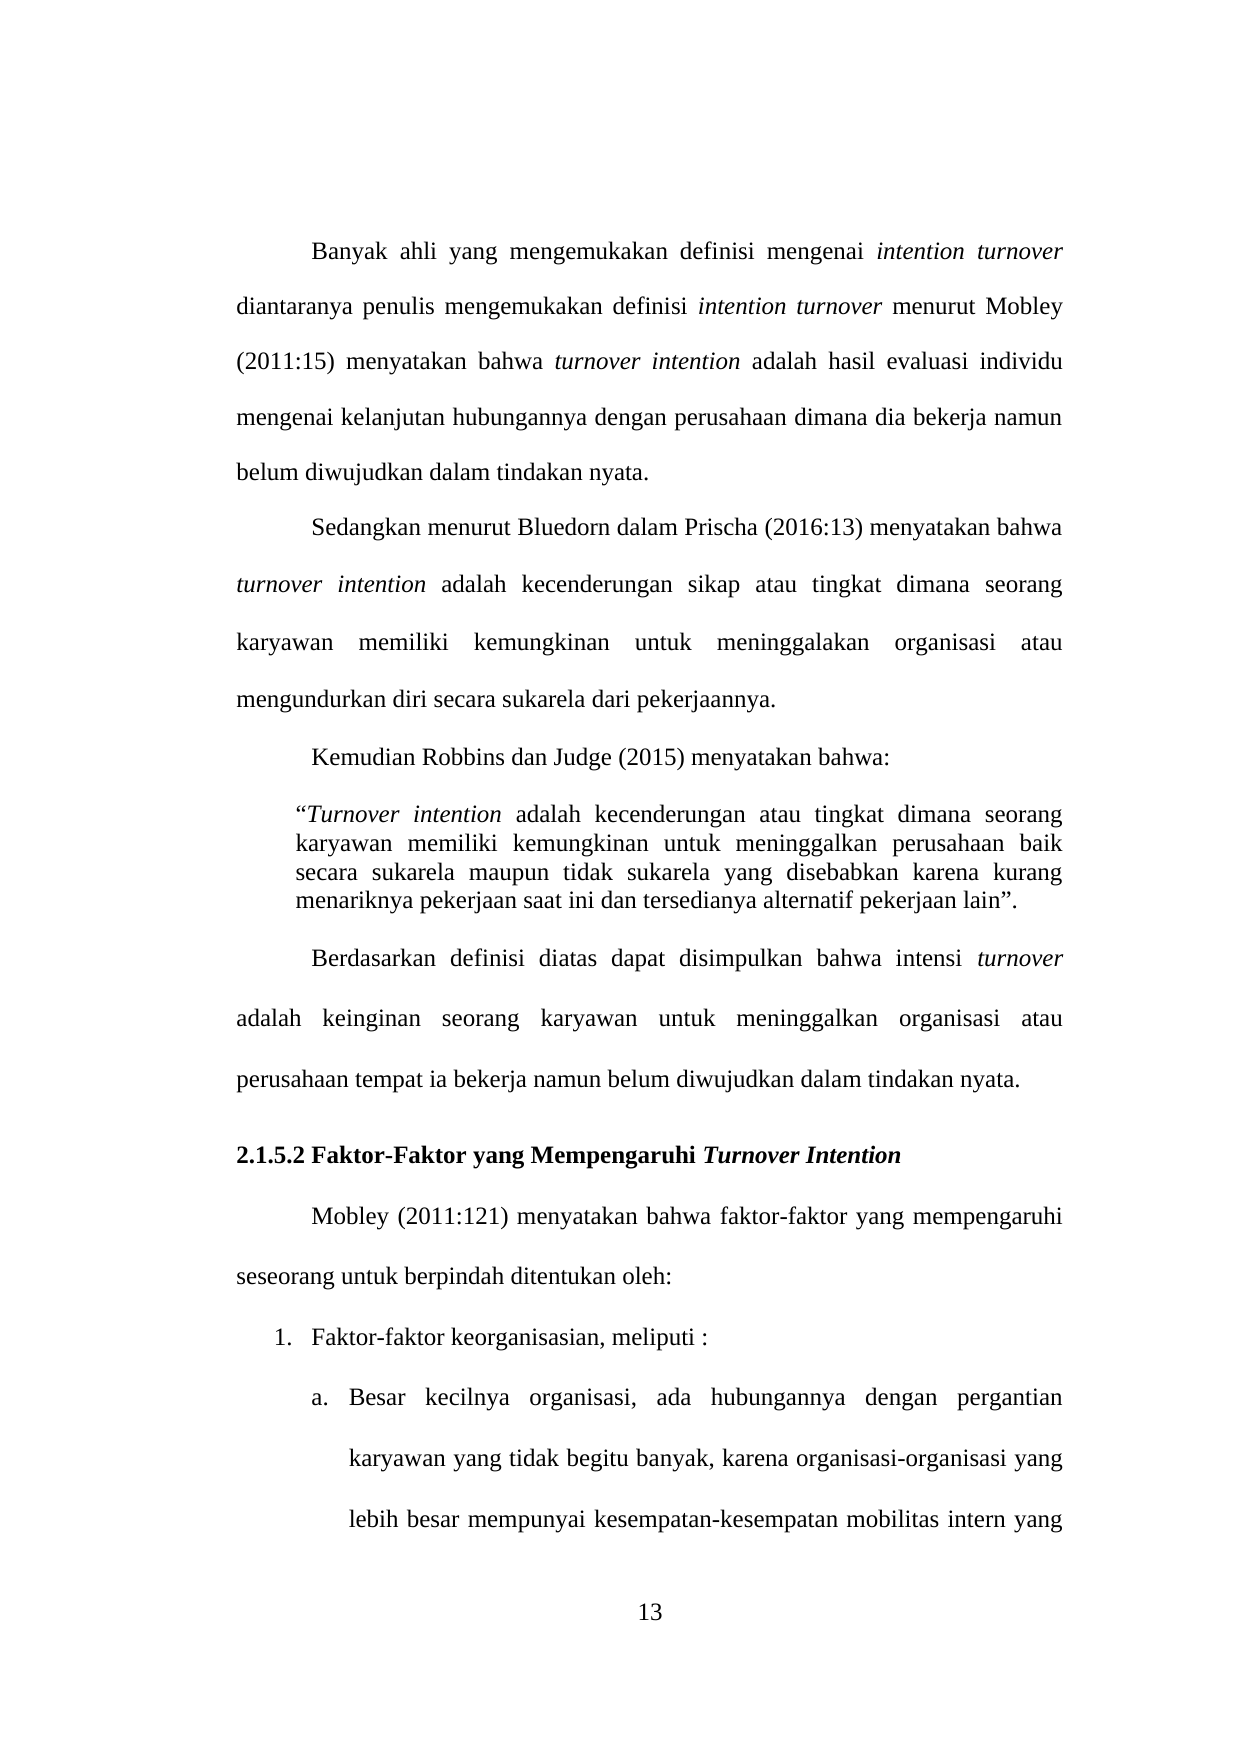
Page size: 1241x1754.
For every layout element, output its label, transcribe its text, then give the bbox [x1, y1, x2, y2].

list Mobley (2011:121) menyatakan bahwa faktor-faktor yang mempengaruhi seseorang untuk berpindah ditentukan oleh: [236, 1201, 1063, 1290]
list Sedangkan menurut Bluedorn dalam Prischa (2016:13) menyatakan bahwa turnover intention adalah kecenderungan sikap atau tingkat dimana seorang karyawan memiliki kemungkinan untuk meninggalakan organisasi atau mengundurkan diri secara sukarela dari pekerjaannya. [236, 512, 1063, 713]
subtitle Faktor-Faktor yang Mempengaruhi Turnover Intention [236, 1141, 1063, 1169]
list “Turnover intention adalah kecenderungan atau tingkat dimana seorang karyawan memiliki kemungkinan untuk meninggalkan perusahaan baik secara sukarela maupun tidak sukarela yang disebabkan karena kurang menariknya pekerjaan saat ini dan tersedianya alternatif pekerjaan lain”. [295, 799, 1063, 914]
list Berdasarkan definisi diatas dapat disimpulkan bahwa intensi turnover adalah keinginan seorang karyawan untuk meninggalkan organisasi atau perusahaan tempat ia bekerja namun belum diwujudkan dalam tindakan nyata. [236, 943, 1063, 1092]
list Faktor-faktor keorganisasian, meliputi : [274, 1322, 1063, 1350]
list Banyak ahli yang mengemukakan definisi mengenai intention turnover diantaranya penulis mengemukakan definisi intention turnover menurut Mobley (2011:15) menyatakan bahwa turnover intention adalah hasil evaluasi individu mengenai kelanjutan hubungannya dengan perusahaan dimana dia bekerja namun belum diwujudkan dalam tindakan nyata. [236, 236, 1063, 485]
list Kemudian Robbins dan Judge (2015) menyatakan bahwa: [236, 742, 1063, 771]
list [311, 1382, 1063, 1532]
